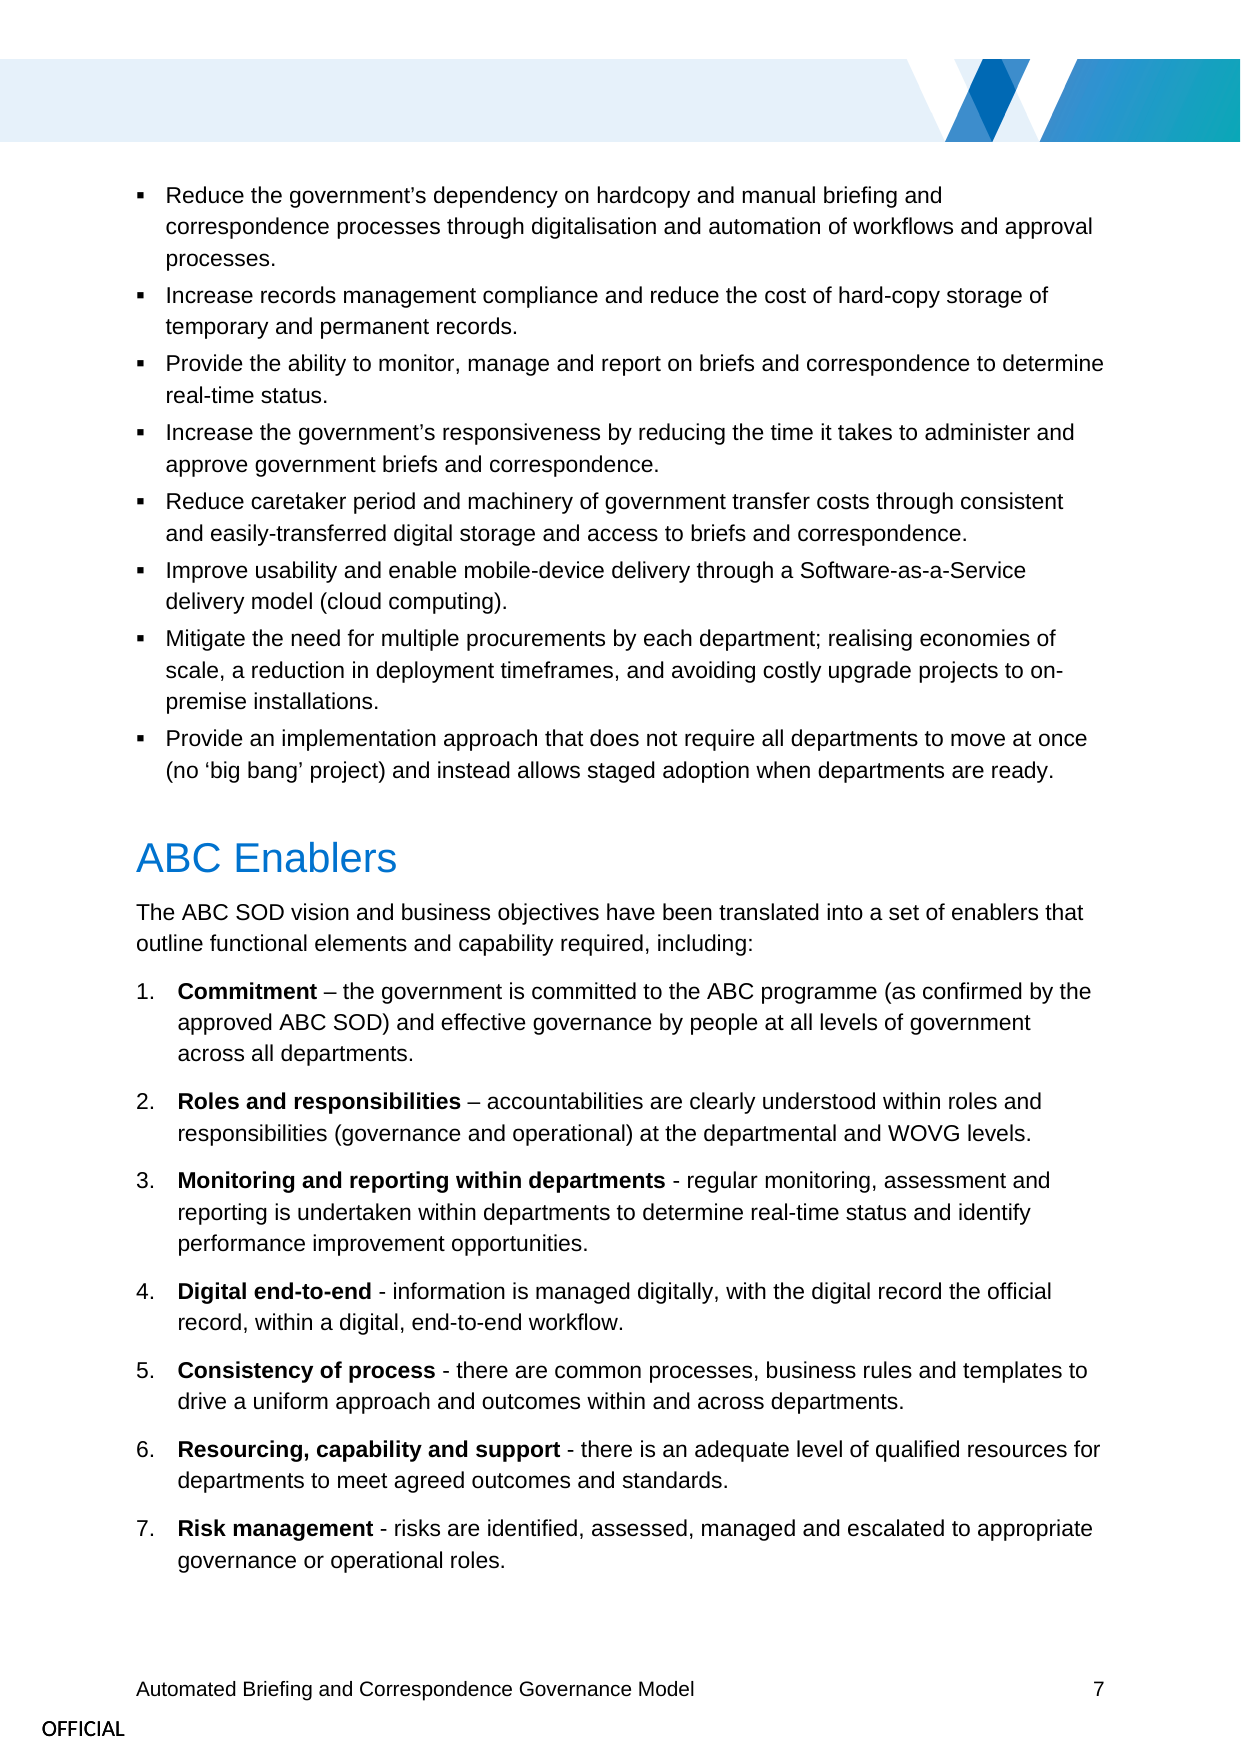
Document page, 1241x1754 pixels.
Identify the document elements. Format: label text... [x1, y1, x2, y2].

text Provide an implementation approach that does not require all departments to move at once (no ‘big bang’ project) and instead allows staged adoption when departments are ready. [136, 721, 1104, 783]
picture [0, 59, 1241, 142]
text Commitment – the government is committed to the ABC programme (as confirmed by the approved ABC SOD) and effective governance by people at all levels of government across all departments. [136, 973, 1104, 1067]
text Monitoring and reporting within departments - regular monitoring, assessment and reporting is undertaken within departments to determine real-time status and identify performance improvement opportunities. [136, 1163, 1104, 1256]
subtitle ABC Enablers [136, 833, 1104, 881]
text Improve usability and enable mobile-device delivery through a Software-as-a-Service delivery model (cloud computing). [136, 552, 1104, 615]
text Increase records management compliance and reduce the cost of hard-copy storage of temporary and permanent records. [136, 277, 1104, 340]
text Reduce caretaker period and machinery of government transfer costs through consistent and easily-transferred digital storage and access to briefs and correspondence. [136, 483, 1104, 546]
text Risk management - risks are identified, assessed, managed and escalated to appropriate governance or operational roles. [136, 1511, 1104, 1573]
text Resourcing, capability and support - there is an adequate level of qualified resources for departments to meet agreed outcomes and standards. [136, 1431, 1104, 1494]
text Digital end-to-end - information is managed digitally, with the digital record the official record, within a digital, end-to-end workflow. [136, 1273, 1104, 1336]
text Reduce the government’s dependency on hardcopy and manual briefing and correspondence processes through digitalisation and automation of workflows and approval processes. [136, 177, 1104, 271]
text Roles and responsibilities – accountabilities are clearly understood within roles and responsibilities (governance and operational) at the departmental and WOVG levels. [136, 1083, 1104, 1146]
text Mitigate the need for multiple procurements by each department; realising economies of scale, a reduction in deployment timeframes, and avoiding costly upgrade projects to on-premise installations. [136, 621, 1104, 715]
text Consistency of process - there are common processes, business rules and templates to drive a uniform approach and outcomes within and across departments. [136, 1352, 1104, 1415]
text The ABC SOD vision and business objectives have been translated into a set of enablers that outline functional elements and capability required, including: [136, 894, 1104, 956]
text Increase the government’s responsiveness by reducing the time it takes to administer and approve government briefs and correspondence. [136, 415, 1104, 477]
text Provide the ability to monitor, manage and report on briefs and correspondence to determine real-time status. [136, 346, 1104, 408]
